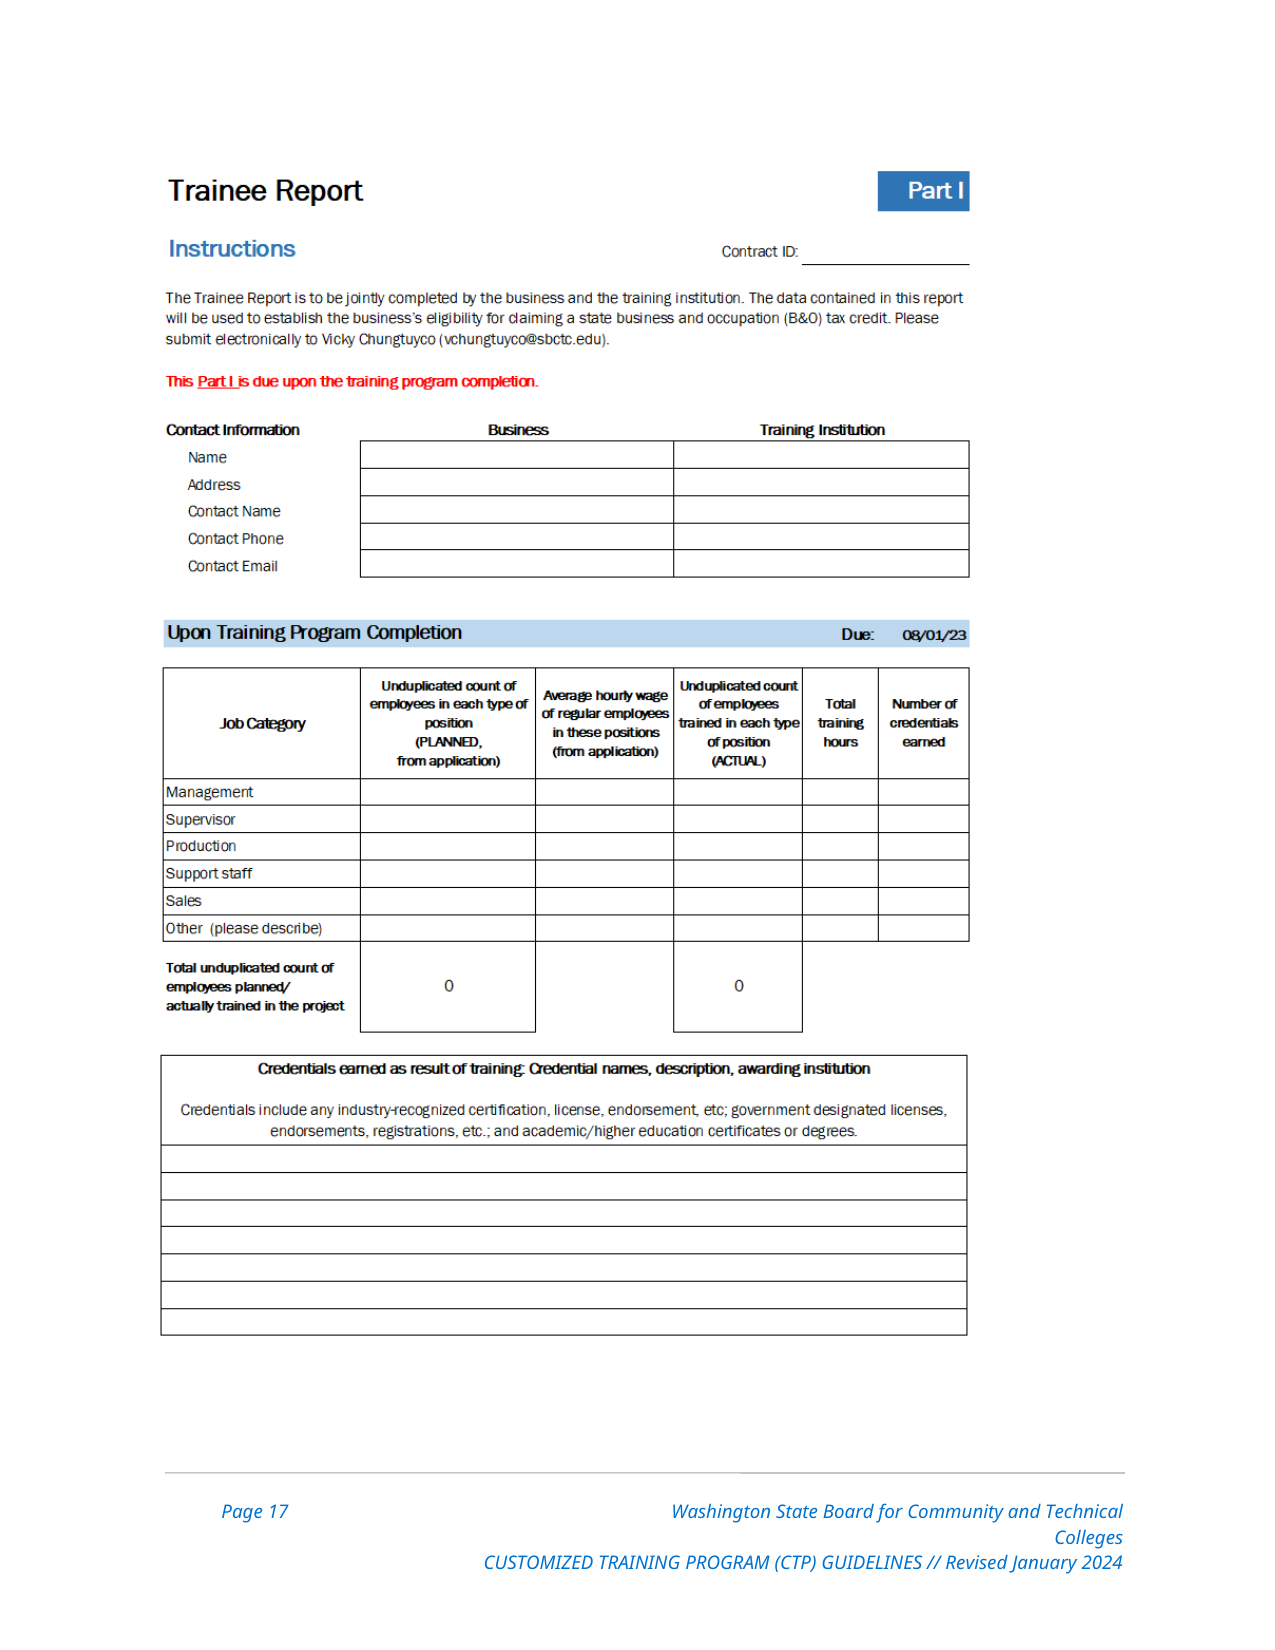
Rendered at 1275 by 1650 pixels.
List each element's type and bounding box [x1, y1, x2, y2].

picture [150, 150, 977, 1342]
